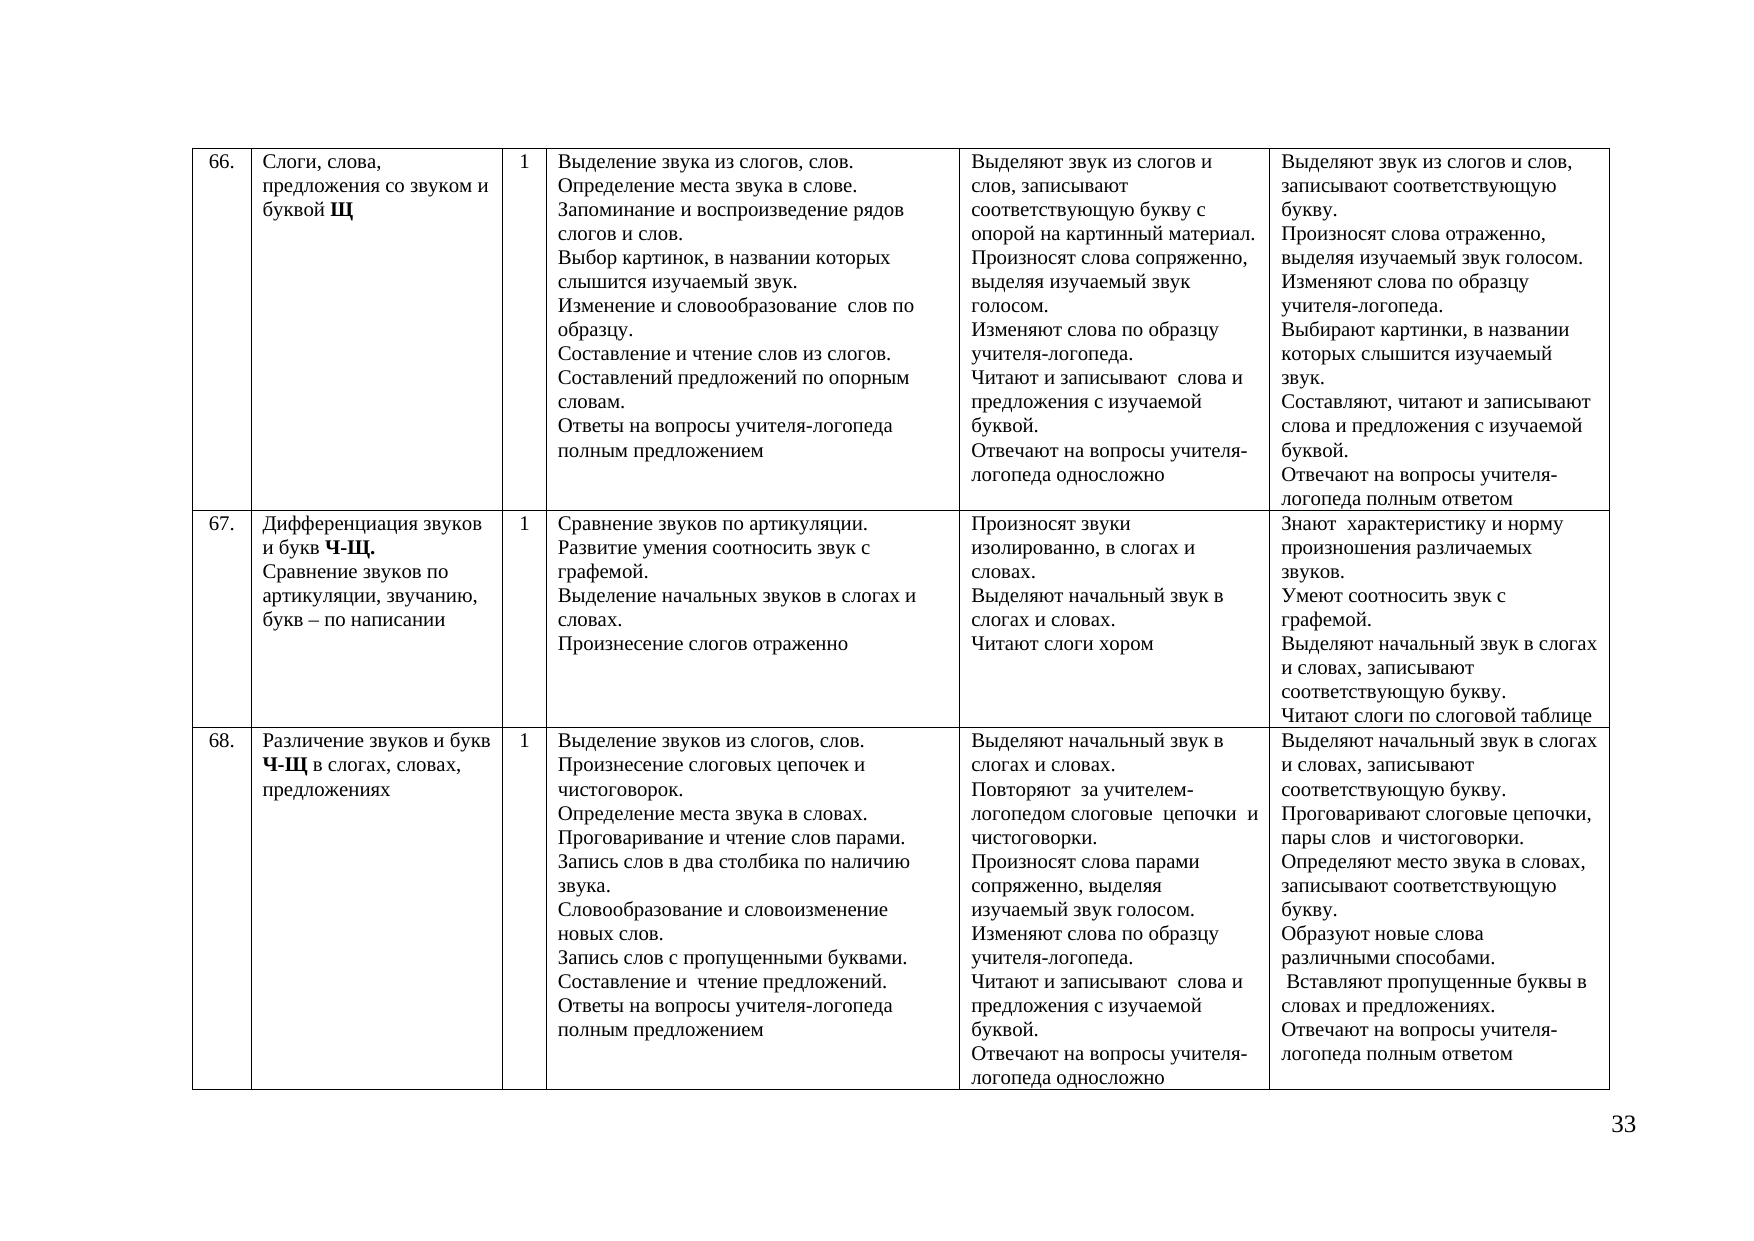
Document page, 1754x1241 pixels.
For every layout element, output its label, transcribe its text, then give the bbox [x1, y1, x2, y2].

table_cell 67. [193, 511, 251, 727]
table_cell Различение звуков и букв Ч-Щ в слогах, словах, предложениях [252, 728, 502, 1089]
table_header Выделяют звук из слогов и слов, записывают соответствующую букву с опорой на картинный материал. Произносят слова сопряженно, выделяя изучаемый звук голосом. Изменяют слова по образцу учителя-логопеда. Читают и записывают слова и предложения с изучаемой буквой. Отвечают на вопросы учителя-логопеда односложно [960, 149, 1269, 510]
table_cell Выделяют начальный звук в слогах и словах, записывают соответствующую букву. Проговаривают слоговые цепочки, пары слов и чистоговорки. Определяют место звука в словах, записывают соответствующую букву. Образуют новые слова различными способами. Вставляют пропущенные буквы в словах и предложениях. Отвечают на вопросы учителя-логопеда полным ответом [1270, 728, 1609, 1089]
table_cell Сравнение звуков по артикуляции. Развитие умения соотносить звук с графемой. Выделение начальных звуков в слогах и словах. Произнесение слогов отраженно [547, 511, 959, 727]
table_header Выделение звука из слогов, слов. Определение места звука в слове. Запоминание и воспроизведение рядов слогов и слов. Выбор картинок, в названии которых слышится изучаемый звук. Изменение и словообразование слов по образцу. Составление и чтение слов из слогов. Составлений предложений по опорным словам. Ответы на вопросы учителя-логопеда полным предложением [547, 149, 959, 510]
table_cell Произносят звуки изолированно, в слогах и словах. Выделяют начальный звук в слогах и словах. Читают слоги хором [960, 511, 1269, 727]
table_header Слоги, слова, предложения со звуком и буквой Щ [252, 149, 502, 510]
table_cell 1 [503, 511, 546, 727]
table_header Выделяют звук из слогов и слов, записывают соответствующую букву. Произносят слова отраженно, выделяя изучаемый звук голосом. Изменяют слова по образцу учителя-логопеда. Выбирают картинки, в названии которых слышится изучаемый звук. Составляют, читают и записывают слова и предложения с изучаемой буквой. Отвечают на вопросы учителя-логопеда полным ответом [1270, 149, 1609, 510]
table_header 1 [503, 149, 546, 510]
table_cell Выделение звуков из слогов, слов. Произнесение слоговых цепочек и чистоговорок. Определение места звука в словах. Проговаривание и чтение слов парами. Запись слов в два столбика по наличию звука. Словообразование и словоизменение новых слов. Запись слов с пропущенными буквами. Составление и чтение предложений. Ответы на вопросы учителя-логопеда полным предложением [547, 728, 959, 1089]
table_cell Дифференциация звуков и букв Ч-Щ. Сравнение звуков по артикуляции, звучанию, букв – по написании [252, 511, 502, 727]
table_header 66. [193, 149, 251, 510]
table_cell Выделяют начальный звук в слогах и словах. Повторяют за учителем-логопедом слоговые цепочки и чистоговорки. Произносят слова парами сопряженно, выделяя изучаемый звук голосом. Изменяют слова по образцу учителя-логопеда. Читают и записывают слова и предложения с изучаемой буквой. Отвечают на вопросы учителя-логопеда односложно [960, 728, 1269, 1089]
table_cell 68. [193, 728, 251, 1089]
table_cell 1 [503, 728, 546, 1089]
table_cell Знают характеристику и норму произношения различаемых звуков. Умеют соотносить звук с графемой. Выделяют начальный звук в слогах и словах, записывают соответствующую букву. Читают слоги по слоговой таблице [1270, 511, 1609, 727]
